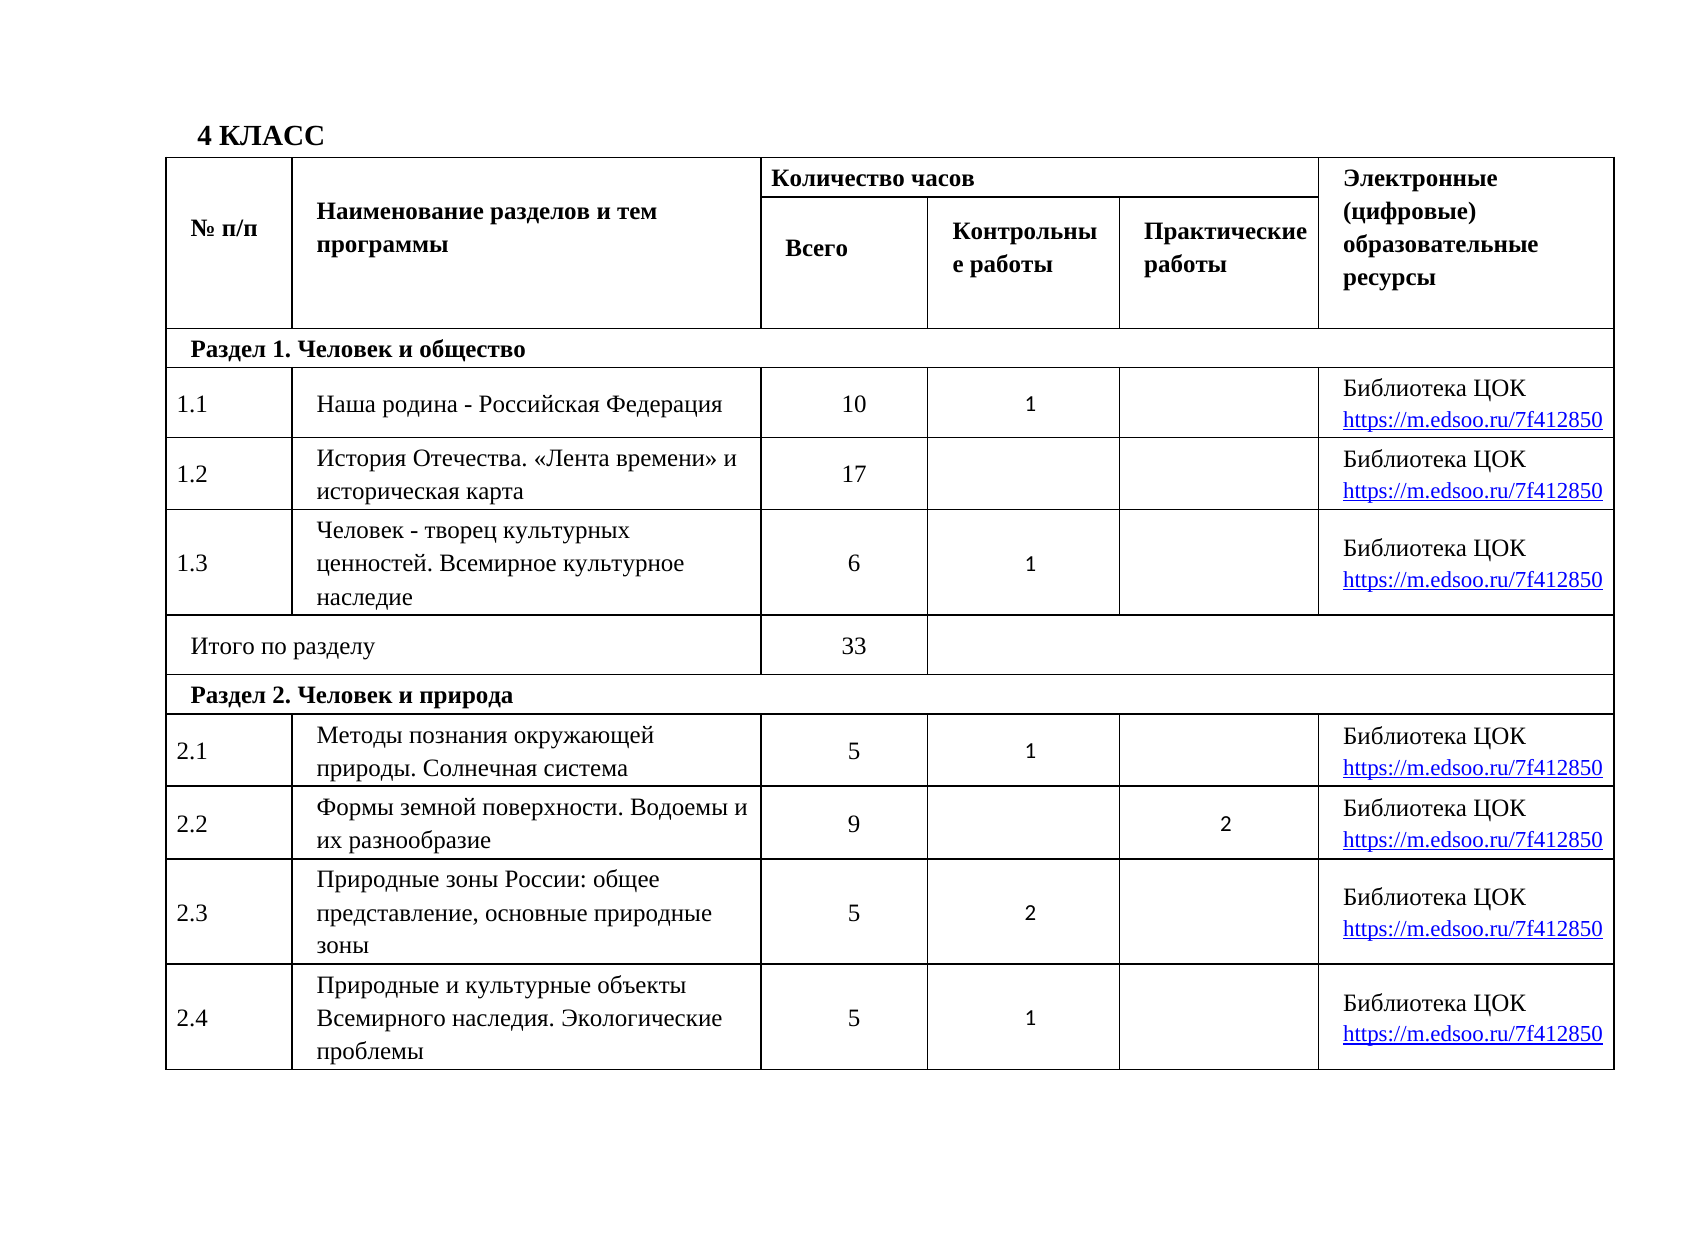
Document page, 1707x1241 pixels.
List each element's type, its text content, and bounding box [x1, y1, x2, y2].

table_cell Всего [762, 198, 927, 327]
table_cell 1.2 [167, 438, 291, 509]
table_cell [1319, 965, 1613, 1069]
table_cell 1 [928, 715, 1119, 785]
table_cell Формы земной поверхности. Водоемы и их разнообразие [293, 787, 760, 858]
table_cell История Отечества. «Лента времени» и историческая карта [293, 438, 760, 509]
table_cell Библиотека ЦОК https://m.edsoo.ru/7f412850 [1319, 368, 1613, 436]
table_cell [928, 438, 1119, 509]
table_cell [1120, 438, 1318, 509]
table_cell 2.2 [167, 787, 291, 858]
table_cell Библиотека ЦОК https://m.edsoo.ru/7f412850 [1319, 510, 1613, 614]
table_cell 10 [762, 368, 927, 436]
table_header № п/п [167, 158, 291, 327]
table_cell Методы познания окружающей природы. Солнечная система [293, 715, 760, 785]
table_cell 9 [762, 787, 927, 858]
table_cell Наша родина - Российская Федерация [293, 368, 760, 436]
table_cell 1.1 [167, 368, 291, 436]
table_cell 5 [762, 715, 927, 785]
table_cell 33 [762, 616, 927, 674]
table_cell [1120, 715, 1318, 785]
table_cell 6 [762, 510, 927, 614]
table_cell 2.3 [167, 860, 291, 963]
table_cell Раздел 1. Человек и общество [167, 329, 1613, 367]
table_cell 1.3 [167, 510, 291, 614]
table_cell 17 [762, 438, 927, 509]
table_header Наименование разделов и тем программы [293, 158, 760, 327]
table_cell 2 [928, 860, 1119, 963]
table_cell Природные зоны России: общее представление, основные природные зоны [293, 860, 760, 963]
table_cell 1 [928, 368, 1119, 436]
table_cell Библиотека ЦОК https://m.edsoo.ru/7f412850 [1319, 787, 1613, 858]
table_cell Природные и культурные объекты Всемирного наследия. Экологические проблемы [293, 965, 760, 1069]
table_cell 2 [1120, 787, 1318, 858]
table_cell [1120, 510, 1318, 614]
table_cell Итого по разделу [167, 616, 760, 674]
table_cell [1120, 965, 1318, 1069]
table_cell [1319, 860, 1613, 963]
table_cell Библиотека ЦОК https://m.edsoo.ru/7f412850 [1319, 438, 1613, 509]
table_header Электронные (цифровые) образовательные ресурсы [1319, 158, 1613, 327]
table_cell 2.4 [167, 965, 291, 1069]
text 4 КЛАСС [190, 118, 1618, 152]
table_cell 2.1 [167, 715, 291, 785]
table_cell Библиотека ЦОК https://m.edsoo.ru/7f412850 [1319, 715, 1613, 785]
table_header Количество часов [762, 158, 1318, 196]
table_cell 5 [762, 965, 927, 1069]
table_cell [928, 616, 1613, 674]
table_cell [1120, 860, 1318, 963]
table_cell 1 [928, 510, 1119, 614]
table_cell Человек - творец культурных ценностей. Всемирное культурное наследие [293, 510, 760, 614]
table_cell [928, 787, 1119, 858]
table_cell Раздел 2. Человек и природа [167, 675, 1613, 713]
table_cell 5 [762, 860, 927, 963]
table_cell Контрольные работы [928, 198, 1119, 327]
table_cell Практические работы [1120, 198, 1318, 327]
table_cell [1120, 368, 1318, 436]
table_cell 1 [928, 965, 1119, 1069]
